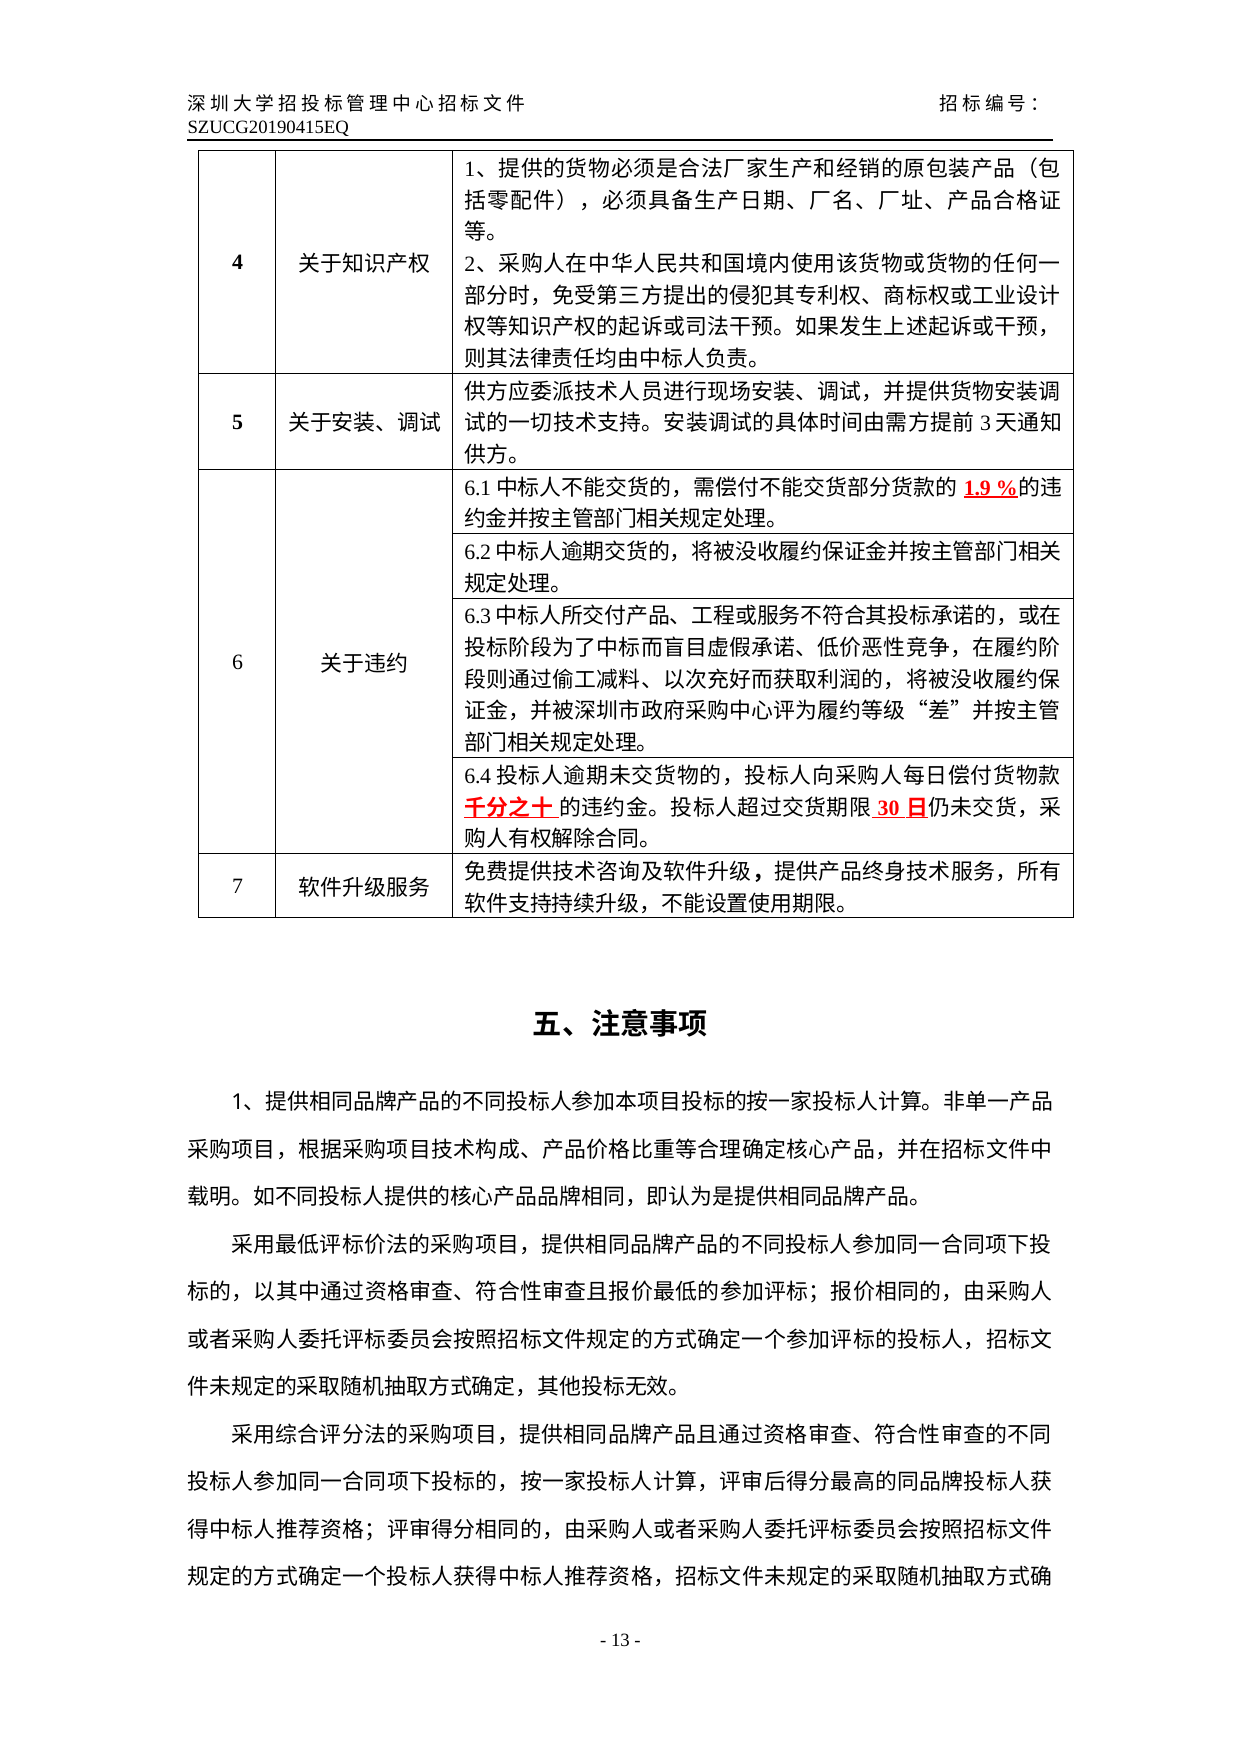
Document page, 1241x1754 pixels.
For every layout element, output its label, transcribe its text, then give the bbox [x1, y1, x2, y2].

table_cell 6 [199, 470, 275, 853]
table_cell 关于知识产权 [276, 151, 452, 373]
table_cell 关于安装、调试 [276, 374, 452, 469]
table_cell 7 [199, 854, 275, 917]
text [187, 1417, 1053, 1591]
text 1、提供相同品牌产品的不同投标人参加本项目投标的按一家投标人计算。非单一产品采购项目，根据采购项目技术构成、产品价格比重等合理确定核心产品，并在招标文件中载明。如不同投标人提供的核心产品品牌相同，即认为是提供相同品牌产品。 [187, 1084, 1053, 1211]
table_cell 软件升级服务 [276, 854, 452, 917]
table_cell 6.2中标人逾期交货的，将被没收履约保证金并按主管部门相关规定处理。 [453, 534, 1073, 597]
table_cell 4 [199, 151, 275, 373]
text 采用最低评标价法的采购项目，提供相同品牌产品的不同投标人参加同一合同项下投标的，以其中通过资格审查、符合性审查且报价最低的参加评标；报价相同的，由采购人或者采购人委托评标委员会按照招标文件规定的方式确定一个参加评标的投标人，招标文件未规定的采取随机抽取方式确定，其他投标无效。 [187, 1227, 1053, 1401]
table_cell 6.4投标人逾期未交货物的，投标人向采购人每日偿付货物款 千分之十 的违约金。投标人超过交货期限 30 日仍未交货，采购人有权解除合同。 [453, 758, 1073, 853]
table_cell 1、提供的货物必须是合法厂家生产和经销的原包装产品（包括零配件），必须具备生产日期、厂名、厂址、产品合格证等。 2、采购人在中华人民共和国境内使用该货物或货物的任何一部分时，免受第三方提出的侵犯其专利权、商标权或工业设计权等知识产权的起诉或司法干预。如果发生上述起诉或干预，则其法律责任均由中标人负责。 [453, 151, 1073, 373]
subtitle 五、注意事项 [187, 1001, 1053, 1043]
table_cell 6.1中标人不能交货的，需偿付不能交货部分货款的 1.9 %的违约金并按主管部门相关规定处理。 [453, 470, 1073, 533]
table_cell 供方应委派技术人员进行现场安装、调试，并提供货物安装调试的一切技术支持。安装调试的具体时间由需方提前3天通知供方。 [453, 374, 1073, 469]
table_cell 关于违约 [276, 470, 452, 853]
table_cell 免费提供技术咨询及软件升级，提供产品终身技术服务，所有软件支持持续升级，不能设置使用期限。 [453, 854, 1073, 917]
table_cell 5 [199, 374, 275, 469]
table_cell 6.3中标人所交付产品、工程或服务不符合其投标承诺的，或在投标阶段为了中标而盲目虚假承诺、低价恶性竞争，在履约阶段则通过偷工减料、以次充好而获取利润的，将被没收履约保证金，并被深圳市政府采购中心评为履约等级“差”并按主管部门相关规定处理。 [453, 599, 1073, 757]
